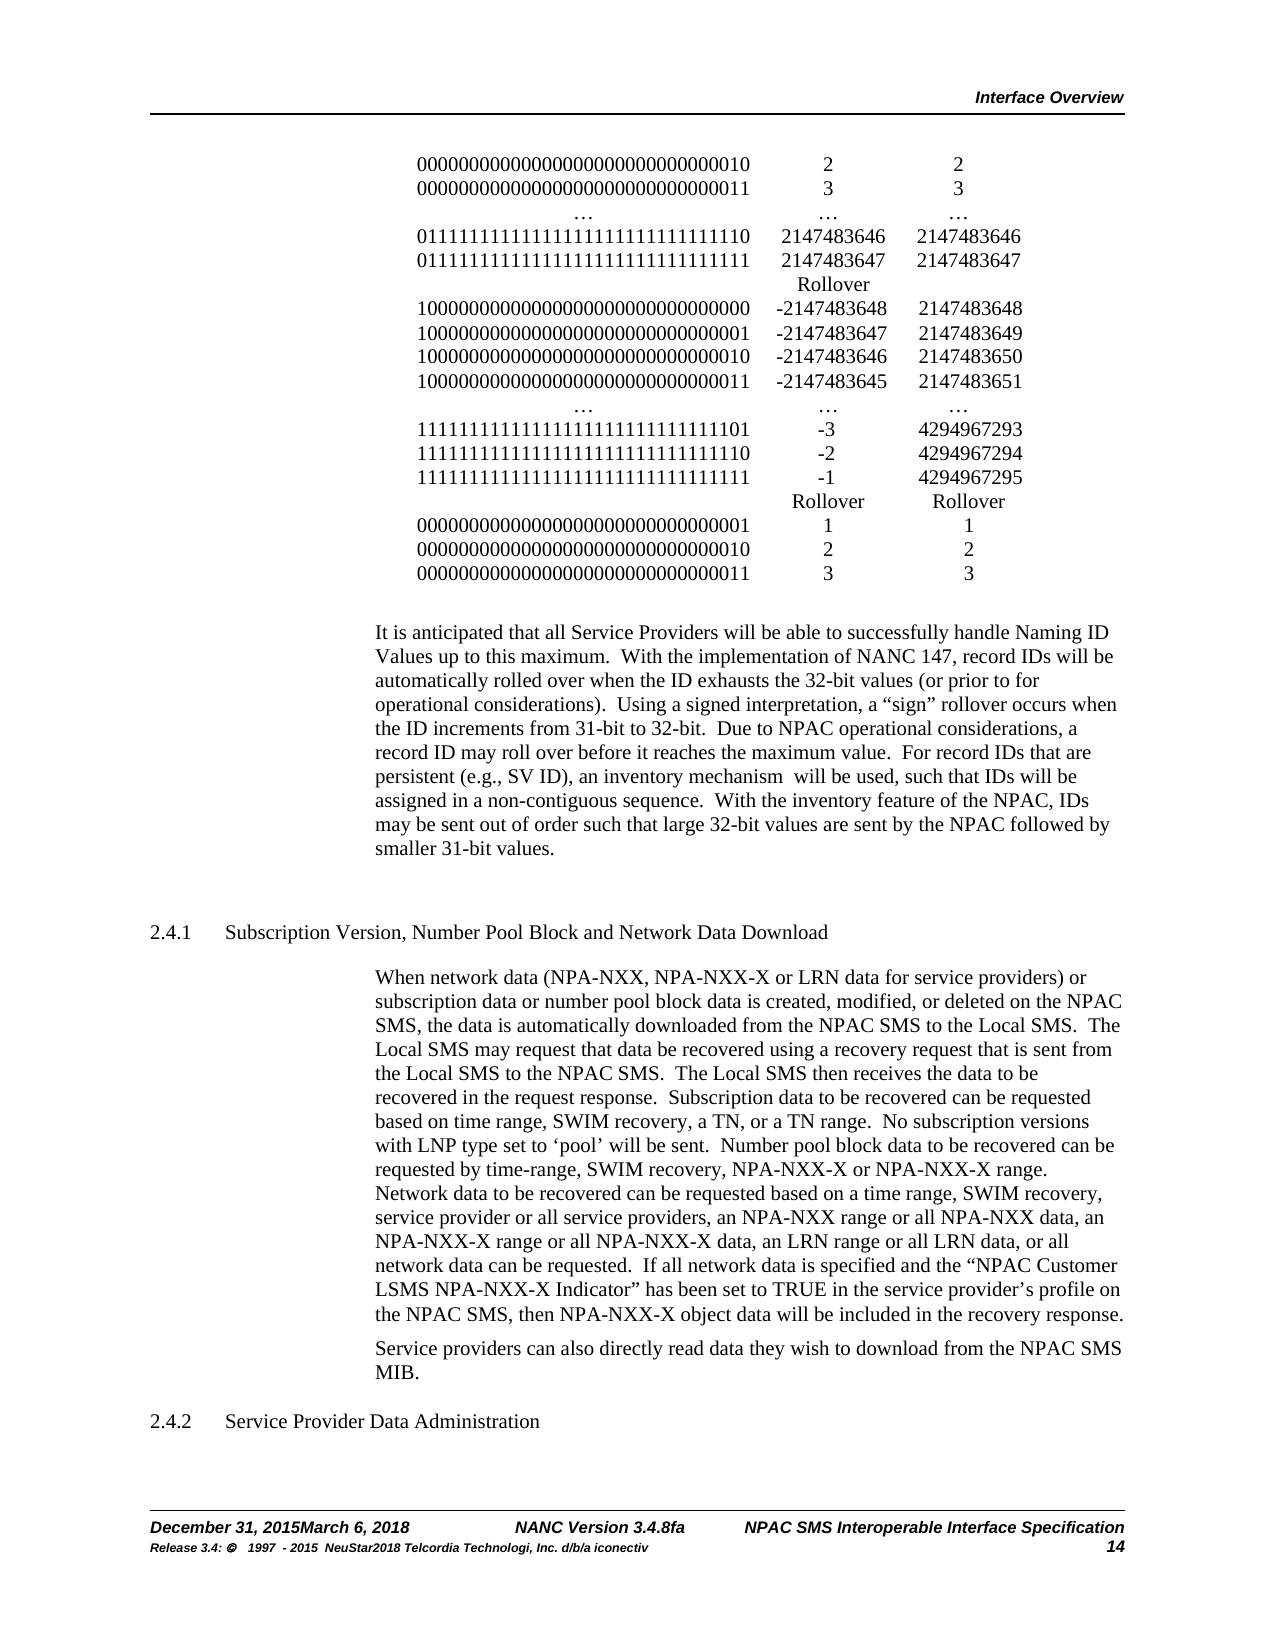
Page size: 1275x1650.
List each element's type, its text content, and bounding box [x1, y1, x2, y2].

text 01111111111111111111111111111111 2147483647 2147483647 [375, 248, 1125, 272]
text Rollover Rollover [375, 489, 1125, 513]
text When network data (NPA-NXX, NPA-NXX-X or LRN data for service providers) or subscription data or number pool block data is created, modified, or deleted on the NPAC SMS, the data is automatically downloaded from the NPAC SMS to the Local SMS. The Local SMS may request that data be recovered using a recovery request that is sent from the Local SMS to the NPAC SMS. The Local SMS then receives the data to be recovered in the request response. Subscription data to be recovered can be requested based on time range, SWIM recovery, a TN, or a TN range. No subscription versions with LNP type set to ‘pool’ will be sent. Number pool block data to be recovered can be requested by time-range, SWIM recovery, NPA-NXX-X or NPA-NXX-X range. Network data to be recovered can be requested based on a time range, SWIM recovery, service provider or all service providers, an NPA-NXX range or all NPA-NXX data, an NPA-NXX-X range or all NPA-NXX-X data, an LRN range or all LRN data, or all network data can be requested. If all network data is specified and the “NPAC Customer LSMS NPA-NXX-X Indicator” has been set to TRUE in the service provider’s profile on the NPAC SMS, then NPA-NXX-X object data will be included in the recovery response. [375, 964, 1125, 1326]
text It is anticipated that all Service Providers will be able to successfully handle Naming ID Values up to this maximum. With the implementation of NANC 147, record IDs will be automatically rolled over when the ID exhausts the 32-bit values (or prior to for operational considerations). Using a signed interpretation, a “sign” rollover occurs when the ID increments from 31-bit to 32-bit. Due to NPAC operational considerations, a record ID may roll over before it reaches the maximum value. For record IDs that are persistent (e.g., SV ID), an inventory mechanism will be used, such that IDs will be assigned in a non-contiguous sequence. With the inventory feature of the NPAC, IDs may be sent out of order such that large 32-bit values are sent by the NPAC followed by smaller 31-bit values. [375, 619, 1125, 860]
text 11111111111111111111111111111101 -3 4294967293 [375, 417, 1125, 441]
text 00000000000000000000000000000010 2 2 [375, 537, 1125, 561]
text 01111111111111111111111111111110 2147483646 2147483646 [375, 224, 1125, 248]
subtitle Subscription Version, Number Pool Block and Network Data Download [150, 920, 1125, 944]
text … … … [375, 200, 1125, 224]
text 00000000000000000000000000000011 3 3 [375, 176, 1125, 200]
text 10000000000000000000000000000000 -2147483648 2147483648 [375, 296, 1125, 320]
text 00000000000000000000000000000011 3 3 [375, 561, 1125, 585]
subtitle Service Provider Data Administration [150, 1409, 1125, 1433]
text 00000000000000000000000000000001 1 1 [375, 513, 1125, 537]
text 10000000000000000000000000000010 -2147483646 2147483650 [375, 344, 1125, 368]
text 11111111111111111111111111111110 -2 4294967294 [375, 441, 1125, 465]
text 10000000000000000000000000000001 -2147483647 2147483649 [375, 320, 1125, 344]
text Rollover [375, 272, 1125, 296]
text Service providers can also directly read data they wish to download from the NPAC SMS MIB. [375, 1336, 1125, 1384]
text 00000000000000000000000000000010 2 2 [375, 152, 1125, 176]
text … … … [375, 393, 1125, 417]
text 10000000000000000000000000000011 -2147483645 2147483651 [375, 368, 1125, 393]
text 11111111111111111111111111111111 -1 4294967295 [375, 465, 1125, 489]
